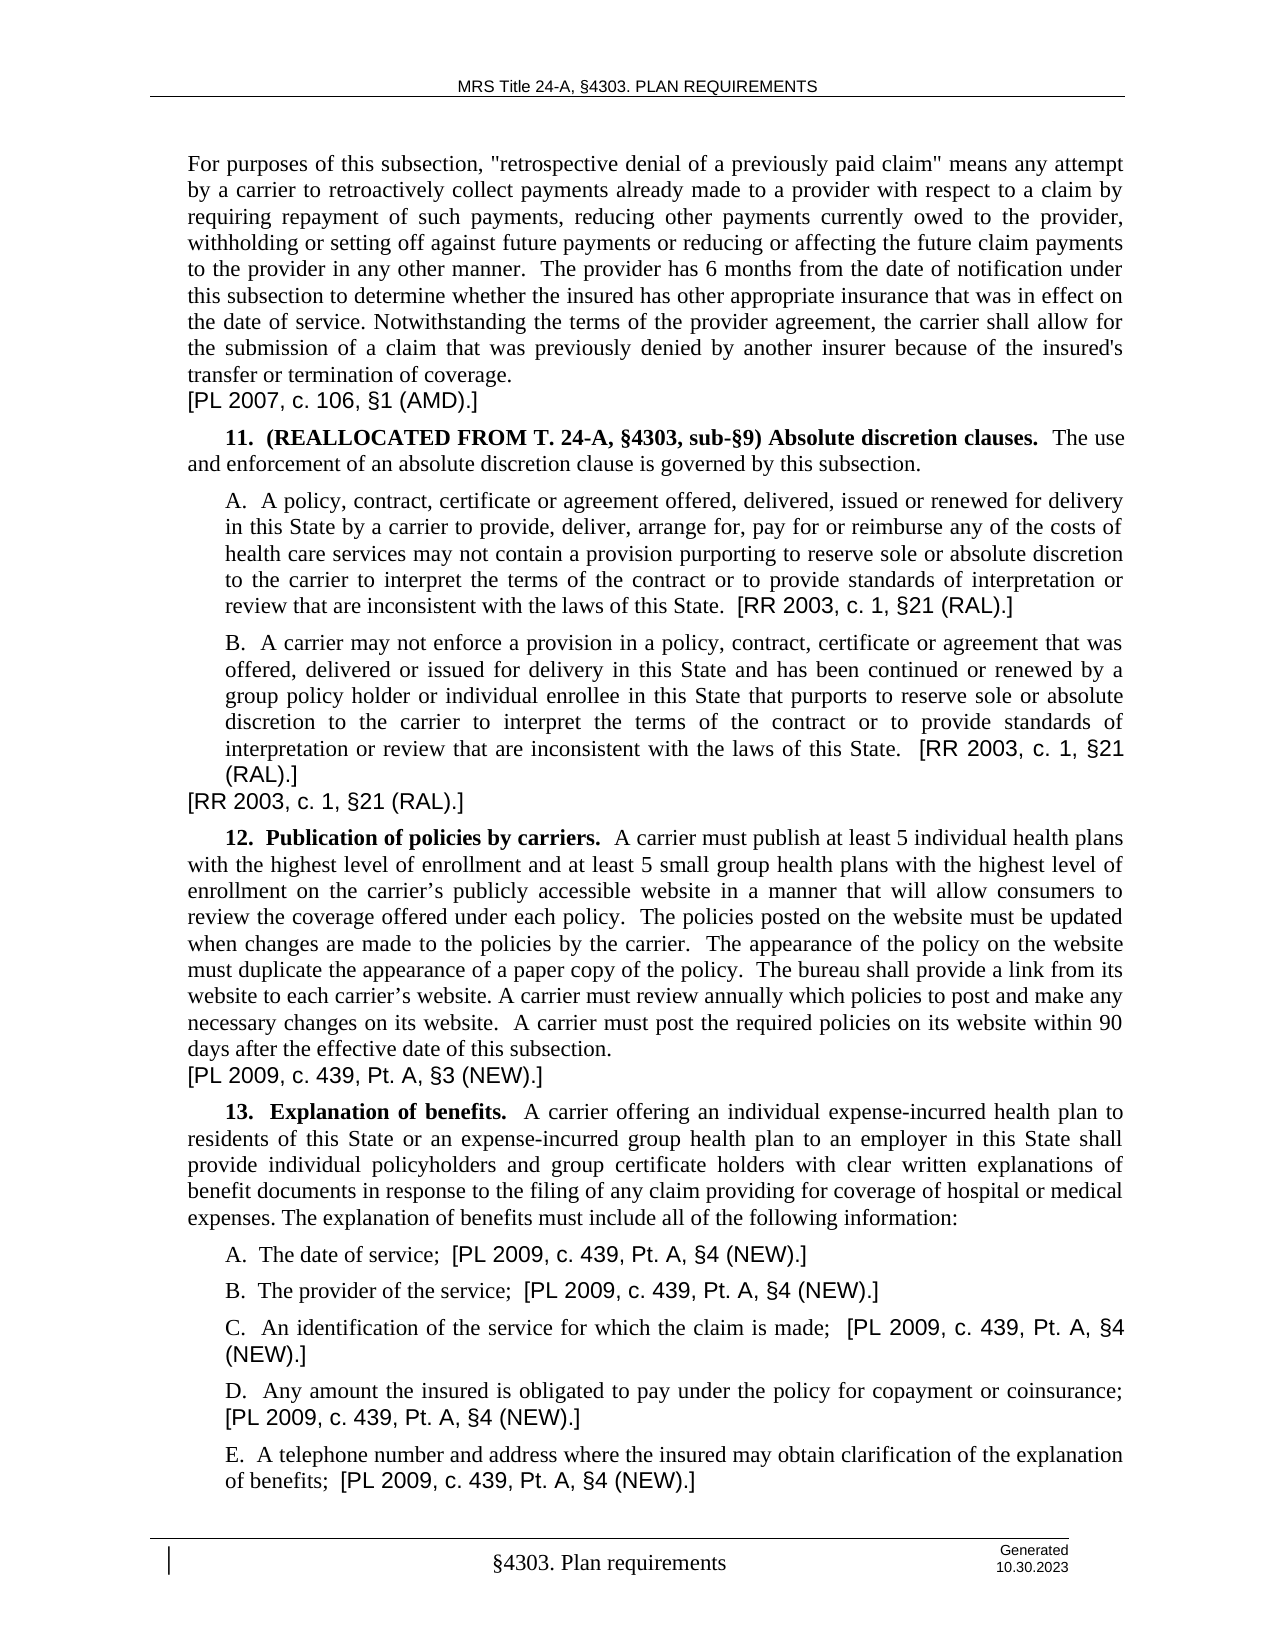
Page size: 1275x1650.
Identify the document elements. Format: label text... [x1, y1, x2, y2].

text B. A carrier may not enforce a provision in a policy, contract, certificate or agreement that was offered, delivered or issued for delivery in this State and has been continued or renewed by a group policy holder or individual enrollee in this State that purports to reserve sole or absolute discretion to the carrier to interpret the terms of the contract or to provide standards of interpretation or review that are inconsistent with the laws of this State. [RR 2003, c. 1, §21 (RAL).] [225, 629, 1125, 788]
text 13. Explanation of benefits. A carrier offering an individual expense-incurred health plan to residents of this State or an expense-incurred group health plan to an employer in this State shall provide individual policyholders and group certificate holders with clear written explanations of benefit documents in response to the filing of any claim providing for coverage of hospital or medical expenses. The explanation of benefits must include all of the following information: [187, 1098, 1125, 1230]
text C. An identification of the service for which the claim is made; [PL 2009, c. 439, Pt. A, §4 (NEW).] [225, 1314, 1125, 1367]
text 11. (REALLOCATED FROM T. 24-A, §4303, sub-§9) Absolute discretion clauses. The use and enforcement of an absolute discretion clause is governed by this subsection. [187, 424, 1125, 477]
text [PL 2007, c. 106, §1 (AMD).] [187, 387, 1125, 413]
text A. A policy, contract, certificate or agreement offered, delivered, issued or renewed for delivery in this State by a carrier to provide, deliver, arrange for, pay for or reimburse any of the costs of health care services may not contain a provision purporting to reserve sole or absolute discretion to the carrier to interpret the terms of the contract or to provide standards of interpretation or review that are inconsistent with the laws of this State. [RR 2003, c. 1, §21 (RAL).] [225, 487, 1125, 619]
text 12. Publication of policies by carriers. A carrier must publish at least 5 individual health plans with the highest level of enrollment and at least 5 small group health plans with the highest level of enrollment on the carrier’s publicly accessible website in a manner that will allow consumers to review the coverage offered under each policy. The policies posted on the website must be updated when changes are made to the policies by the carrier. The appearance of the policy on the website must duplicate the appearance of a paper copy of the policy. The bureau shall provide a link from its website to each carrier’s website. A carrier must review annually which policies to post and make any necessary changes on its website. A carrier must post the required policies on its website within 90 days after the effective date of this subsection. [187, 824, 1125, 1062]
text D. Any amount the insured is obligated to pay under the policy for copayment or coinsurance; [PL 2009, c. 439, Pt. A, §4 (NEW).] [225, 1377, 1125, 1430]
text E. A telephone number and address where the insured may obtain clarification of the explanation of benefits; [PL 2009, c. 439, Pt. A, §4 (NEW).] [225, 1441, 1125, 1493]
text [RR 2003, c. 1, §21 (RAL).] [187, 788, 1125, 814]
text A. The date of service; [PL 2009, c. 439, Pt. A, §4 (NEW).] [225, 1241, 1125, 1267]
text For purposes of this subsection, "retrospective denial of a previously paid claim" means any attempt by a carrier to retroactively collect payments already made to a provider with respect to a claim by requiring repayment of such payments, reducing other payments currently owed to the provider, withholding or setting off against future payments or reducing or affecting the future claim payments to the provider in any other manner. The provider has 6 months from the date of notification under this subsection to determine whether the insured has other appropriate insurance that was in effect on the date of service. Notwithstanding the terms of the provider agreement, the carrier shall allow for the submission of a claim that was previously denied by another insurer because of the insured's transfer or termination of coverage. [187, 150, 1125, 387]
text B. The provider of the service; [PL 2009, c. 439, Pt. A, §4 (NEW).] [225, 1277, 1125, 1304]
text [PL 2009, c. 439, Pt. A, §3 (NEW).] [187, 1062, 1125, 1088]
